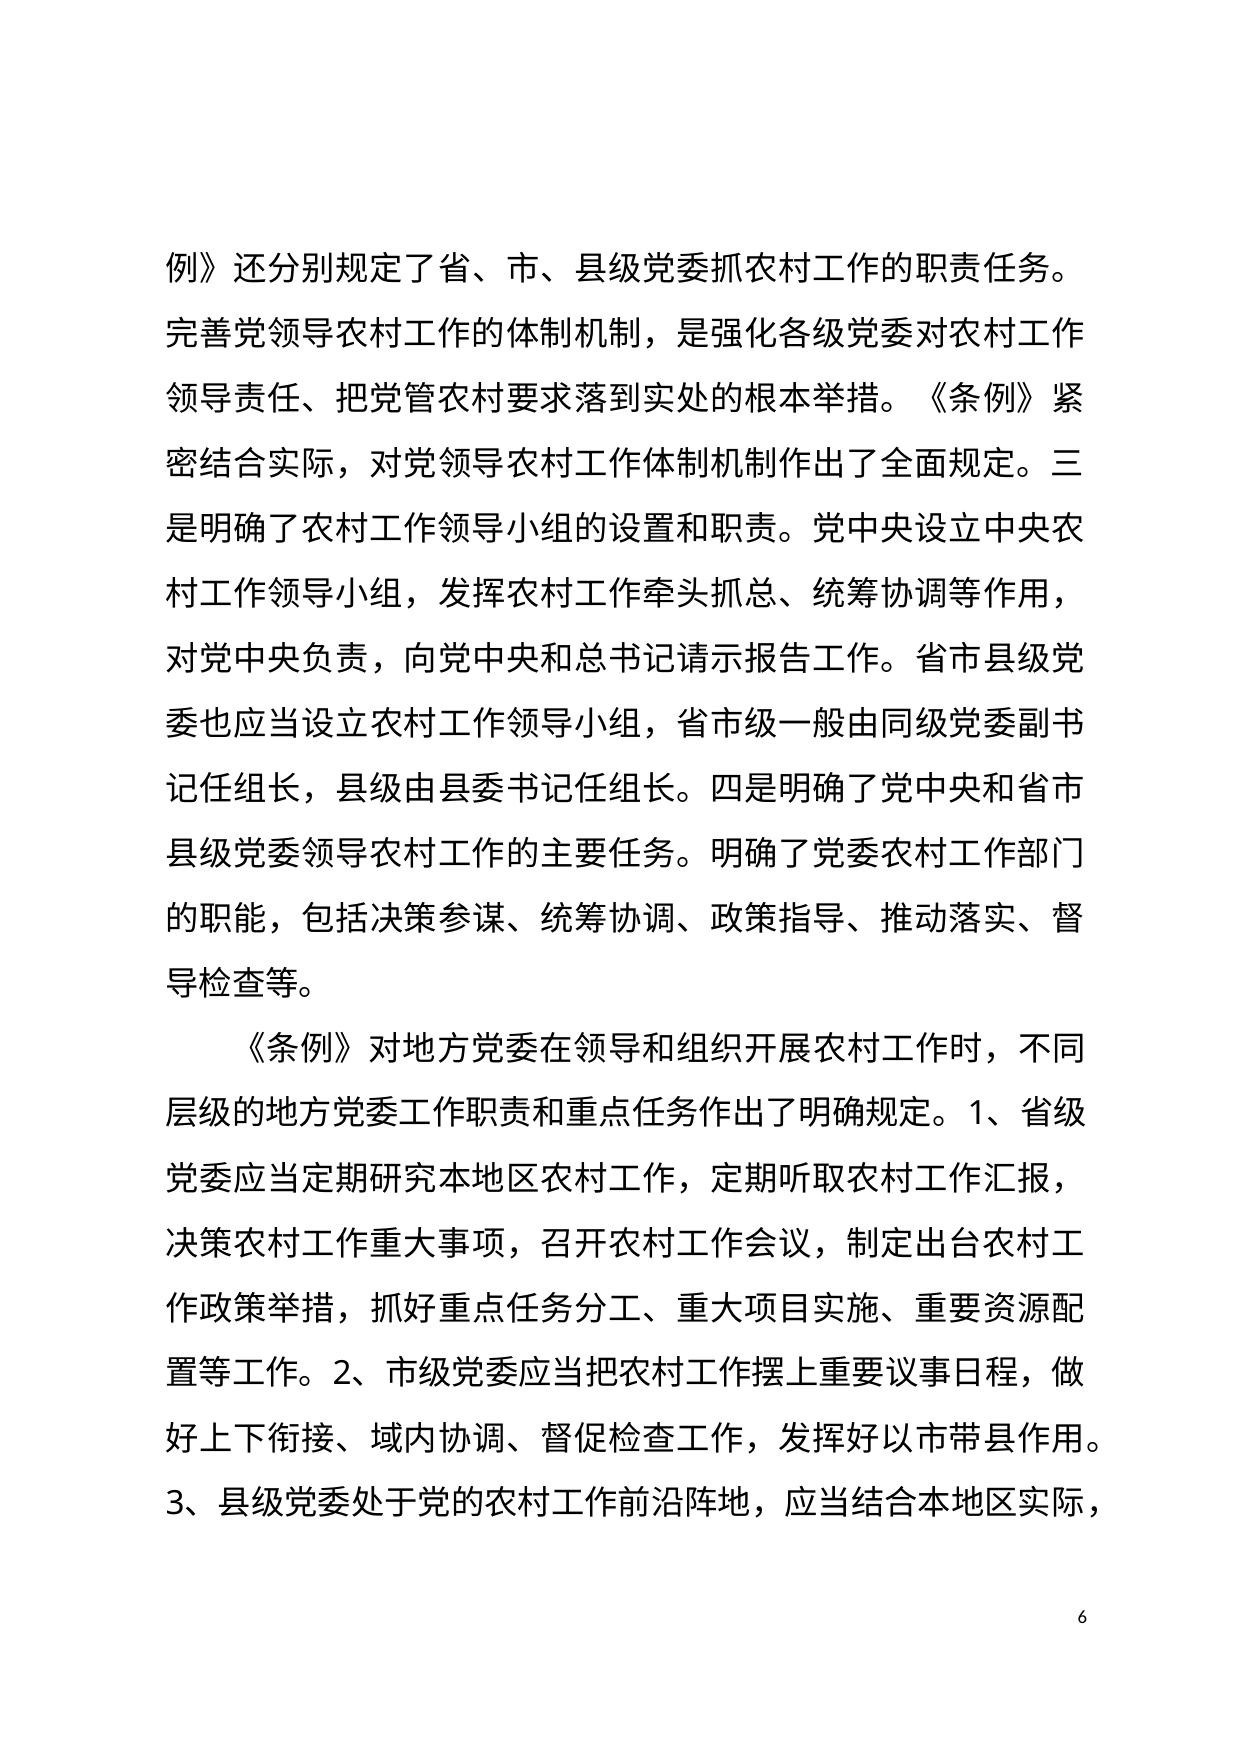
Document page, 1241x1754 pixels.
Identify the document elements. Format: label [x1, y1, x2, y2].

text [165, 1013, 1087, 1533]
text [165, 233, 1087, 1013]
